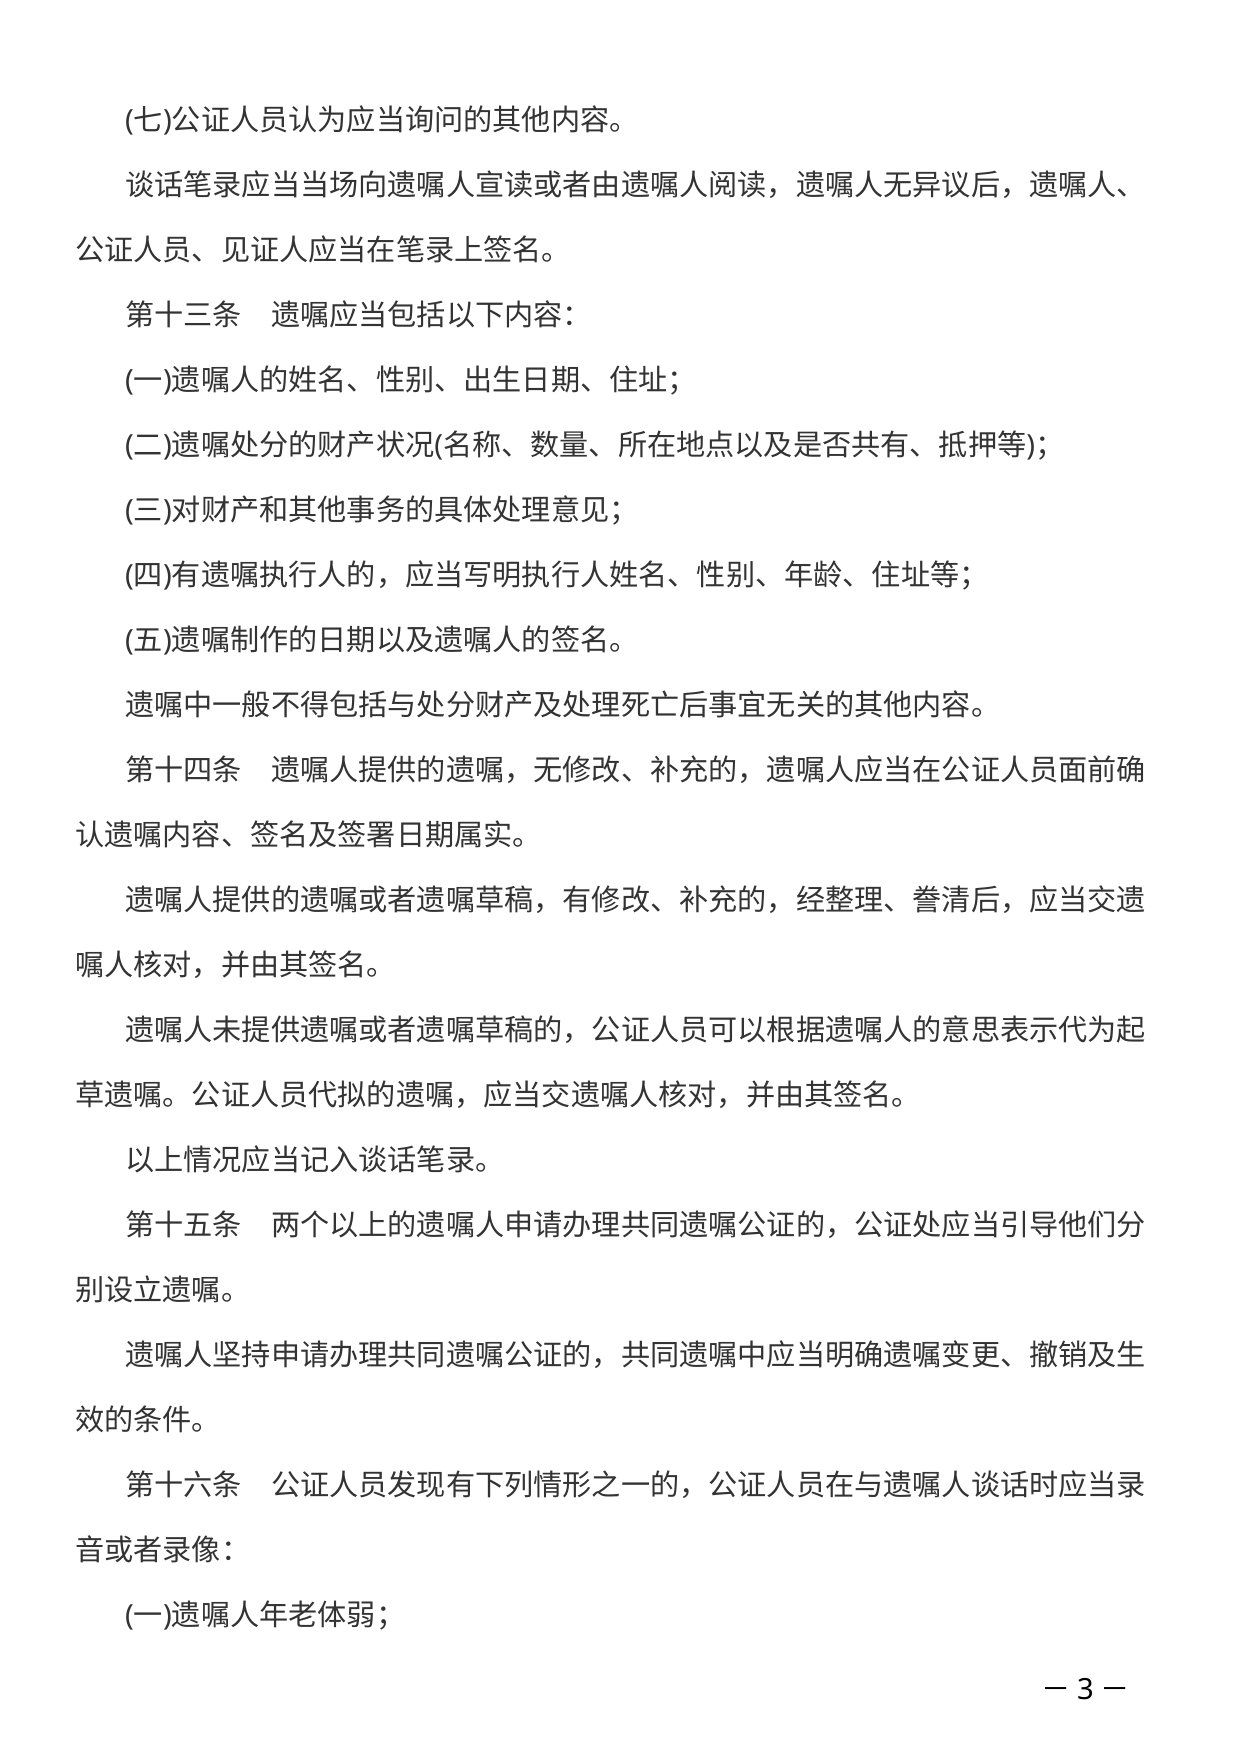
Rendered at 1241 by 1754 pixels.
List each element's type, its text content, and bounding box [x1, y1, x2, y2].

text (五)遗嘱制作的日期以及遗嘱人的签名。 [75, 605, 1165, 670]
text 谈话笔录应当当场向遗嘱人宣读或者由遗嘱人阅读，遗嘱人无异议后，遗嘱人、公证人员、见证人应当在笔录上签名。 [75, 150, 1165, 280]
text 遗嘱人坚持申请办理共同遗嘱公证的，共同遗嘱中应当明确遗嘱变更、撤销及生效的条件。 [75, 1320, 1165, 1450]
text 第十六条 公证人员发现有下列情形之一的，公证人员在与遗嘱人谈话时应当录音或者录像： [75, 1450, 1165, 1580]
text (二)遗嘱处分的财产状况(名称、数量、所在地点以及是否共有、抵押等)； [75, 410, 1165, 475]
text 第十三条 遗嘱应当包括以下内容： [75, 280, 1165, 345]
text (一)遗嘱人的姓名、性别、出生日期、住址； [75, 345, 1165, 410]
text 第十四条 遗嘱人提供的遗嘱，无修改、补充的，遗嘱人应当在公证人员面前确认遗嘱内容、签名及签署日期属实。 [75, 735, 1165, 865]
text (四)有遗嘱执行人的，应当写明执行人姓名、性别、年龄、住址等； [75, 540, 1165, 605]
text 第十五条 两个以上的遗嘱人申请办理共同遗嘱公证的，公证处应当引导他们分别设立遗嘱。 [75, 1190, 1165, 1320]
text 以上情况应当记入谈话笔录。 [75, 1125, 1165, 1190]
text 遗嘱中一般不得包括与处分财产及处理死亡后事宜无关的其他内容。 [75, 670, 1165, 735]
text (一)遗嘱人年老体弱； [75, 1580, 1165, 1645]
text 遗嘱人提供的遗嘱或者遗嘱草稿，有修改、补充的，经整理、誊清后，应当交遗嘱人核对，并由其签名。 [75, 865, 1165, 995]
text (七)公证人员认为应当询问的其他内容。 [75, 85, 1165, 150]
text 遗嘱人未提供遗嘱或者遗嘱草稿的，公证人员可以根据遗嘱人的意思表示代为起草遗嘱。公证人员代拟的遗嘱，应当交遗嘱人核对，并由其签名。 [75, 995, 1165, 1125]
text (三)对财产和其他事务的具体处理意见； [75, 475, 1165, 540]
